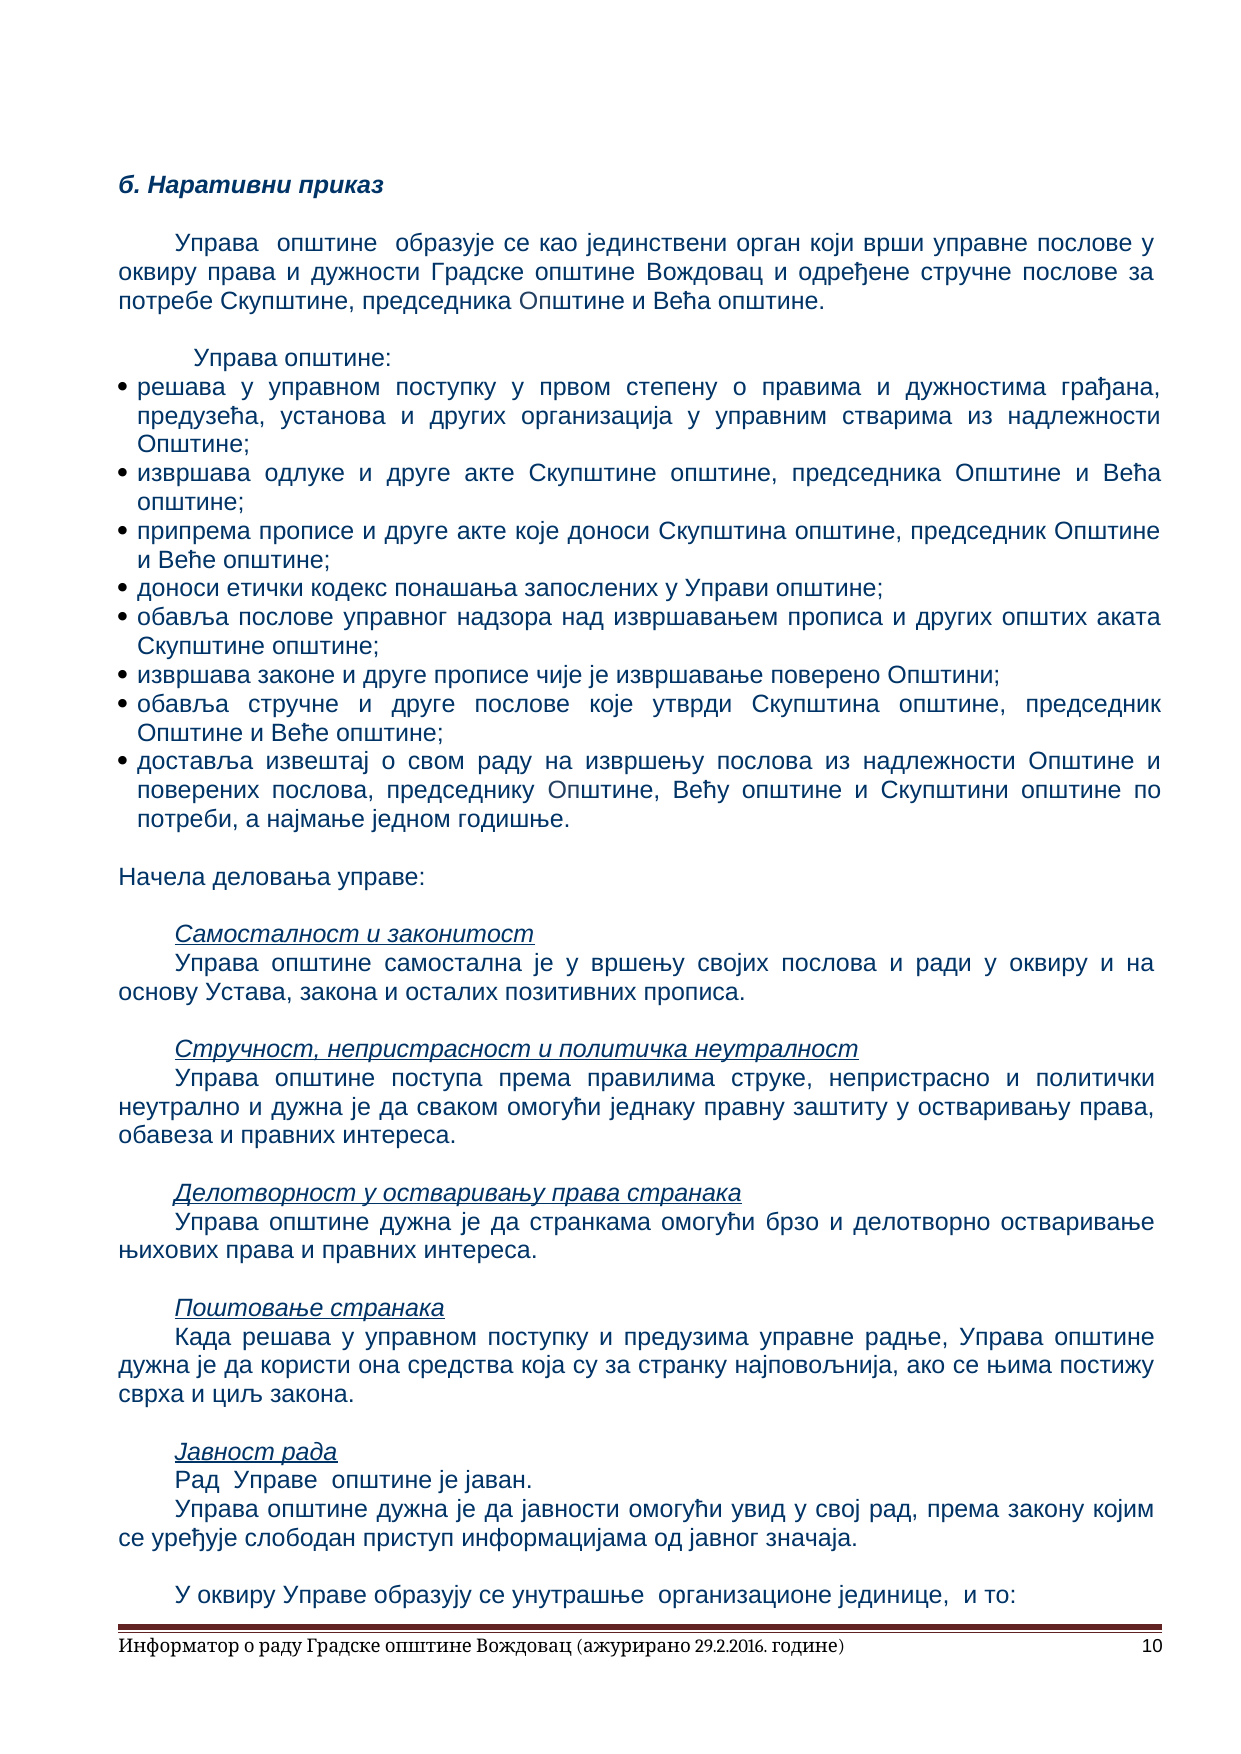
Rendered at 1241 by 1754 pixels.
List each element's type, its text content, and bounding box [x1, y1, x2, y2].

list доставља извештај о свом раду на извршењу послова из надлежности Општине и поверених послова, председнику Општине, Већу општине и Скупштини општине по потреби, а најмање једном годишње. [118, 746, 1162, 833]
text У оквиру Управе образују се унутрашње организационе јединице, и то: [118, 1580, 1156, 1609]
list обавља послове управног надзора над извршавањем прописа и других општих аката Скупштине општине; [118, 602, 1162, 660]
text Управа општине образује се као јединствени орган који врши управне послове у оквиру права и дужности Градске општине Вождовац и одређене стручне послове за потребе Скупштине, председника Општине и Већа општине. [118, 228, 1156, 314]
text Управа општине: [118, 343, 1162, 372]
text Делотворност у остваривању права странака [118, 1178, 1156, 1206]
list извршава одлуке и друге акте Скупштине општине, председника Општине и Већа општине; [118, 458, 1162, 516]
text Управа општине дужна је да јавности омогући увид у свој рад, према закону којим се уређује слободан приступ информацијама од јавног значаја. [118, 1494, 1156, 1551]
text Када решава у управном поступку и предузима управне радње, Управа општине дужна је да користи она средства која су за странку најповољнија, ако се њима постижу сврха и циљ закона. [118, 1321, 1156, 1408]
list доноси етички кодекс понашања запослених у Управи општине; [118, 573, 1162, 602]
text Рад Управе општине је јаван. [118, 1465, 1156, 1494]
text Јавност рада [118, 1436, 1156, 1465]
text Самосталност и законитост [118, 919, 1156, 948]
text б. Наративни приказ [118, 170, 1162, 199]
list обавља стручне и друге послове које утврди Скупштина општине, председник Општине и Веће општине; [118, 689, 1162, 746]
text Управа општине дужна је да странкама омогући брзо и делотворно остваривање њихових права и правних интереса. [118, 1206, 1156, 1264]
text Управа општине поступа према правилима струке, непристрасно и политички неутрално и дужна је да сваком омогући једнаку правну заштиту у остваривању права, обавеза и правних интереса. [118, 1063, 1156, 1149]
list извршава законе и друге прописе чије је извршавање поверено Општини; [118, 660, 1162, 689]
text Управа општине самостална је у вршењу својих послова и ради у оквиру и на основу Устава, закона и осталих позитивних прописа. [118, 948, 1156, 1005]
list решава у управном поступку у првом степену о правима и дужностима грађана, предузећа, установа и других организација у управним стварима из надлежности Општине; [118, 372, 1162, 458]
text Стручност, непристрасност и политичка неутралност [118, 1034, 1156, 1063]
text Начела деловања управе: [118, 861, 1156, 890]
list припрема прописе и друге акте које доноси Скупштина општине, председник Општине и Веће општине; [118, 516, 1162, 573]
text Поштовање странака [118, 1293, 1156, 1321]
